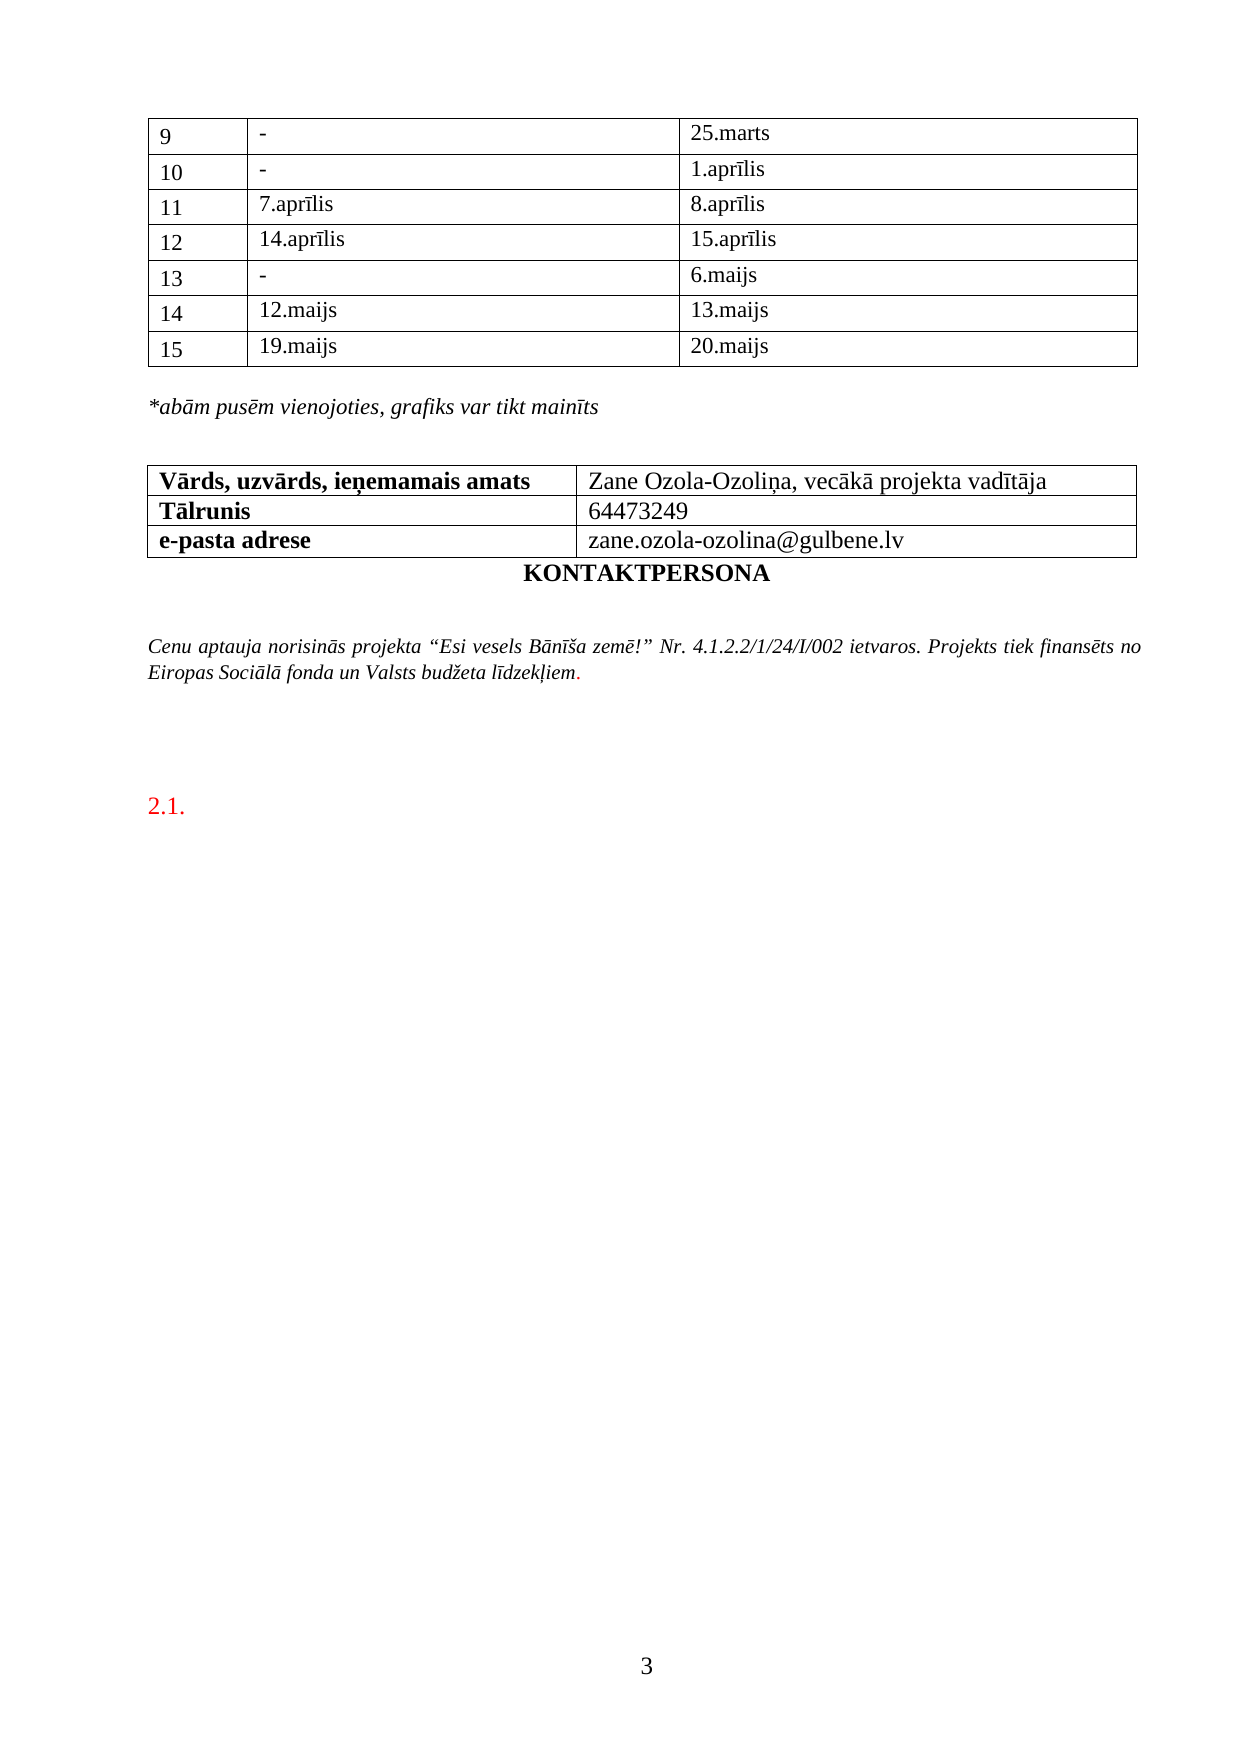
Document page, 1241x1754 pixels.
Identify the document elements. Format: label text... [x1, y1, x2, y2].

table_cell Tālrunis [148, 496, 576, 524]
table_cell 11 [149, 190, 247, 224]
table_header Vārds, uzvārds, ieņemamais amats [148, 466, 576, 495]
table_cell 12 [149, 225, 247, 260]
table_cell 10 [149, 155, 247, 189]
table_cell e-pasta adrese [148, 526, 576, 557]
table_cell 13.maijs [680, 296, 1137, 331]
table_cell 8.aprīlis [680, 190, 1137, 224]
table_cell 15.aprīlis [680, 225, 1137, 260]
table_cell 14.aprīlis [248, 225, 679, 260]
table_cell - [248, 155, 679, 189]
table_cell 25.marts [680, 119, 1137, 153]
table_cell zane.ozola-ozolina@gulbene.lv [577, 526, 1136, 557]
table_header Zane Ozola-Ozoliņa, vecākā projekta vadītāja [577, 466, 1136, 495]
table_cell 64473249 [577, 496, 1136, 524]
text Kontaktpersona [148, 558, 1146, 586]
table_cell 1.aprīlis [680, 155, 1137, 189]
table_cell 14 [149, 296, 247, 331]
table_cell 12.maijs [248, 296, 679, 331]
table_cell 15 [149, 332, 247, 366]
table_cell 9 [149, 119, 247, 153]
table_cell - [248, 119, 679, 153]
table_cell 13 [149, 261, 247, 295]
table_cell 20.maijs [680, 332, 1137, 366]
table_cell - [248, 261, 679, 295]
text Cenu aptauja norisinās projekta “Esi vesels Bānīša zemē!” Nr. 4.1.2.2/1/24/I/002 ietvaros. Projekts tiek finansēts no Eiropas Sociālā fonda un Valsts budžeta līdzekļiem. [148, 634, 1146, 684]
table_cell 6.maijs [680, 261, 1137, 295]
text *abām pusēm vienojoties, grafiks var tikt mainīts [148, 393, 1146, 420]
table_cell 19.maijs [248, 332, 679, 366]
table_cell 7.aprīlis [248, 190, 679, 224]
